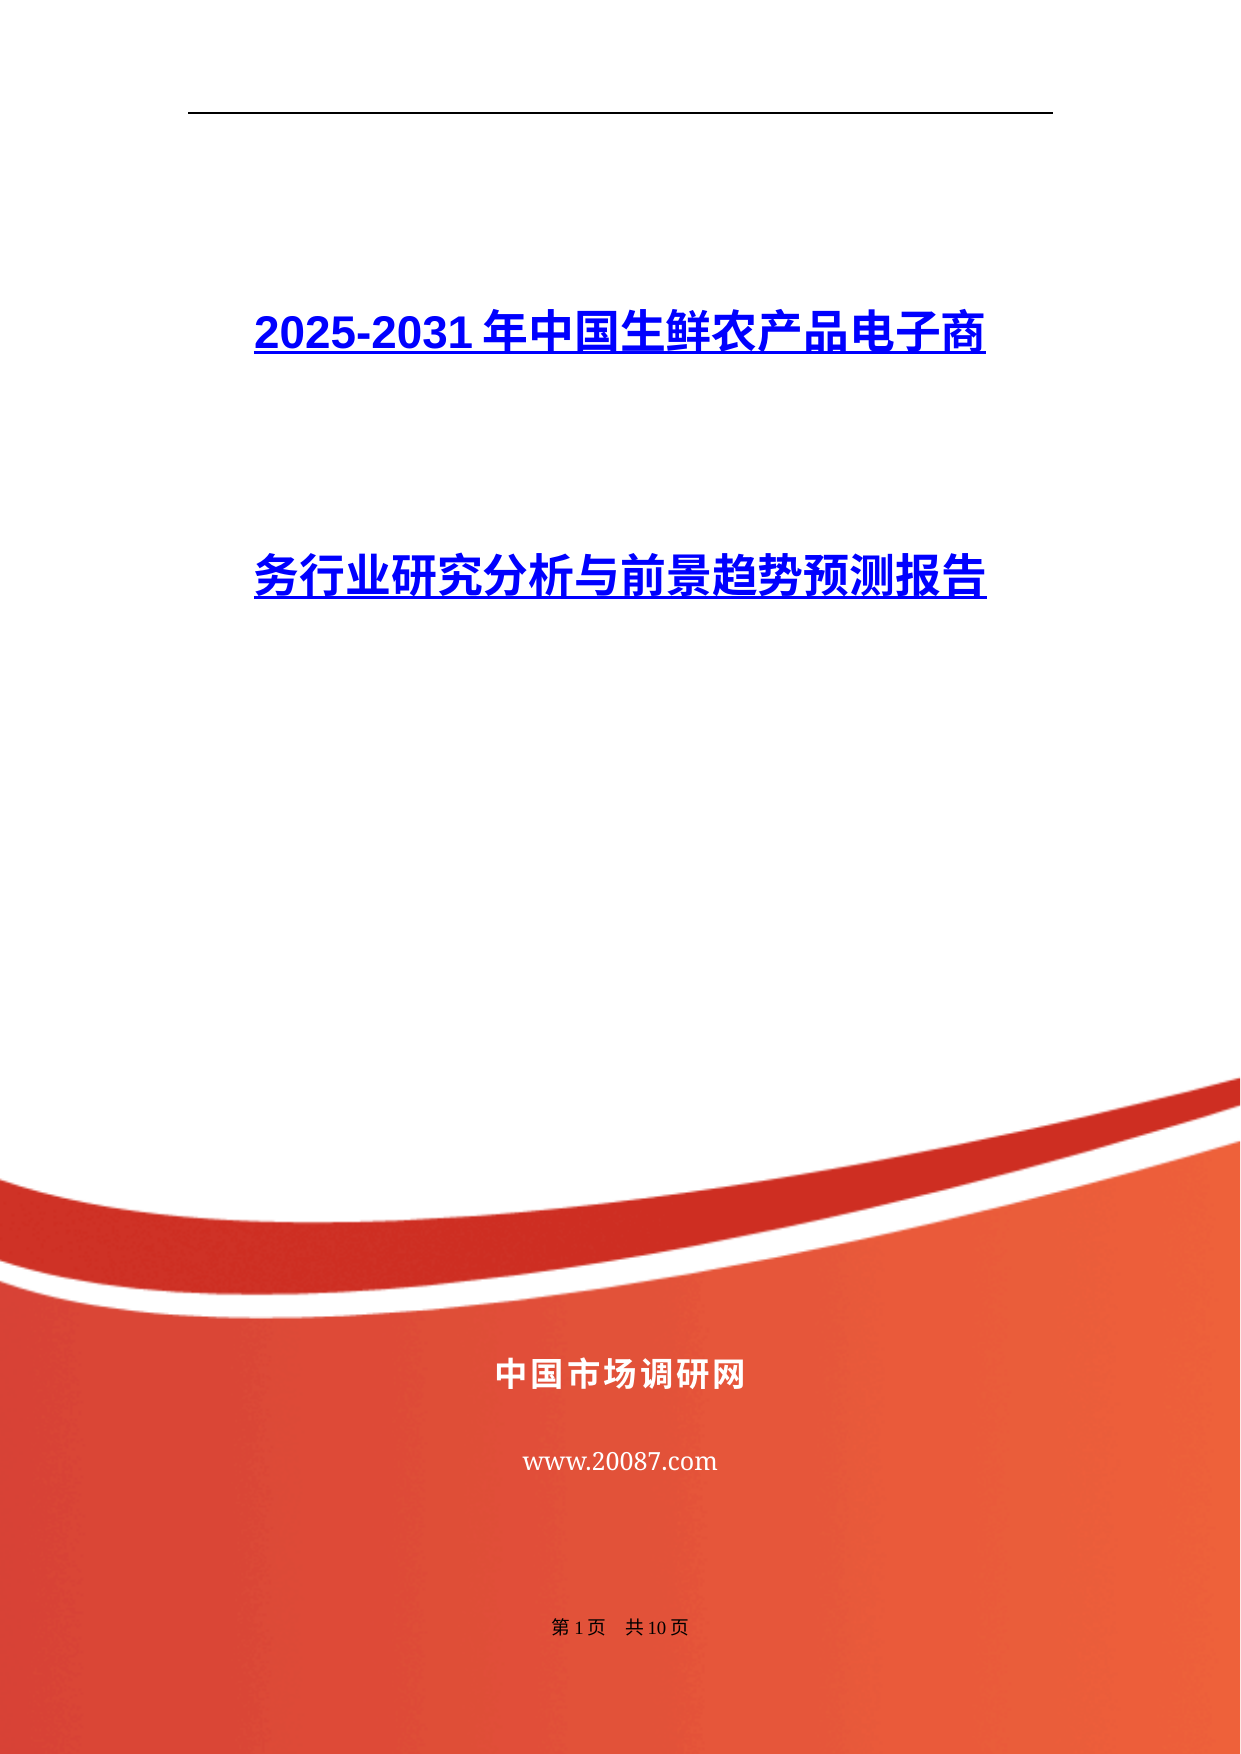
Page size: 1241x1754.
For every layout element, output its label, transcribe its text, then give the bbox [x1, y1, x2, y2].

table_header 2025-2031年中国生鲜农产品电子商务行业研究分析与前景趋势预测报告 [188, 207, 1053, 773]
text www.20087.com [187, 1428, 1053, 1493]
picture [0, 1006, 1241, 1754]
subtitle 中国市场调研网 [187, 1339, 1053, 1404]
